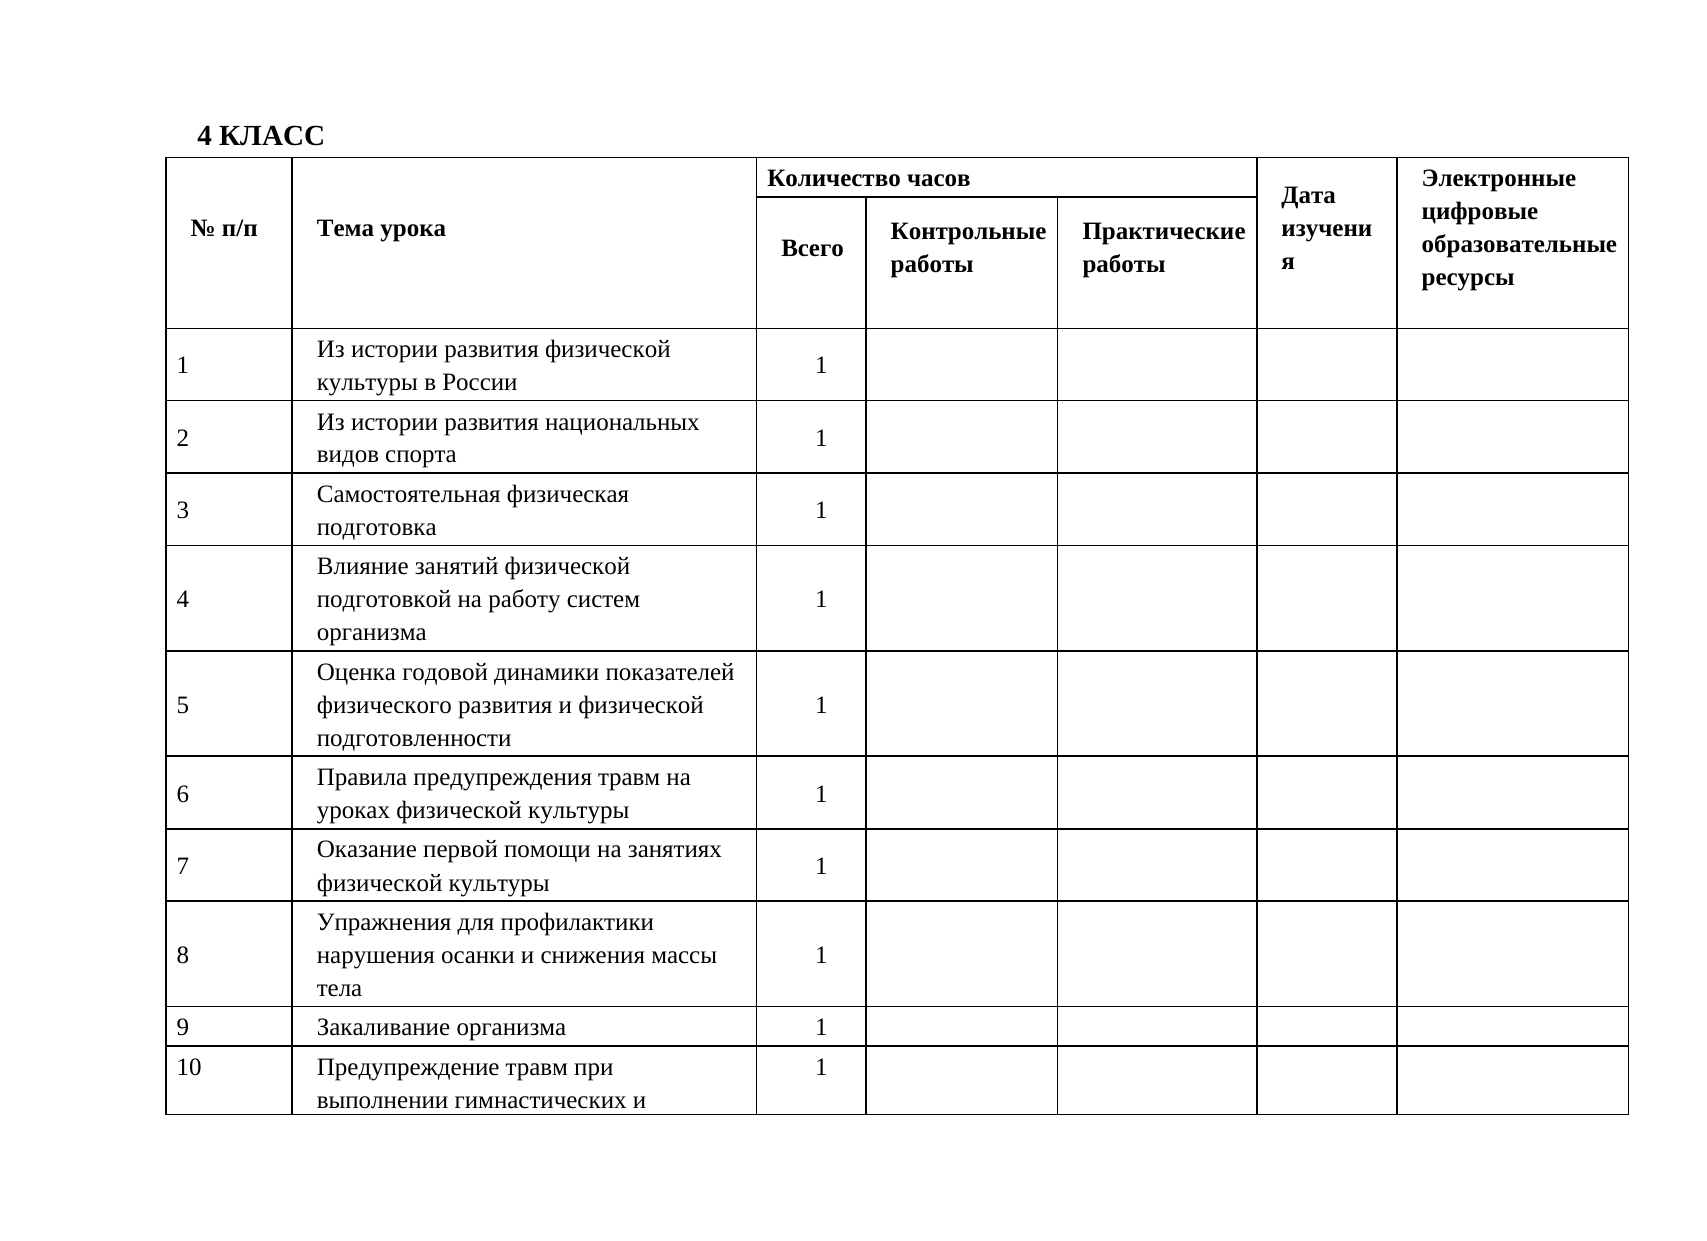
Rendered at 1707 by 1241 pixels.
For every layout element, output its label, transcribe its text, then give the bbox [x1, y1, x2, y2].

table_header № п/п [167, 158, 291, 327]
table_cell [867, 1007, 1057, 1045]
table_cell 10 [167, 1047, 291, 1113]
table_cell 2 [167, 401, 291, 472]
table_cell Из истории развития национальных видов спорта [293, 401, 756, 472]
table_cell [1398, 902, 1628, 1006]
table_cell [867, 830, 1057, 900]
table_cell 1 [757, 474, 865, 544]
table_cell Самостоятельная физическая подготовка [293, 474, 756, 544]
table_cell [1058, 1047, 1256, 1113]
table_cell 4 [167, 546, 291, 650]
table_cell Из истории развития физической культуры в России [293, 329, 756, 400]
table_cell [867, 902, 1057, 1006]
table_cell [867, 474, 1057, 544]
table_cell [867, 546, 1057, 650]
table_cell [1058, 902, 1256, 1006]
table_cell 1 [757, 830, 865, 900]
table_cell Упражнения для профилактики нарушения осанки и снижения массы тела [293, 902, 756, 1006]
table_cell [867, 1047, 1057, 1113]
table_cell [1058, 757, 1256, 828]
table_cell [1398, 1047, 1628, 1113]
table_header Тема урока [293, 158, 756, 327]
table_cell [1398, 757, 1628, 828]
table_cell 1 [167, 329, 291, 400]
table_cell Практические работы [1058, 198, 1256, 327]
table_cell 1 [757, 1007, 865, 1045]
table_cell 1 [757, 902, 865, 1006]
table_cell [1258, 652, 1396, 755]
table_cell [1398, 652, 1628, 755]
table_cell [867, 757, 1057, 828]
table_cell [1058, 652, 1256, 755]
table_cell 1 [757, 401, 865, 472]
table_cell 1 [757, 329, 865, 400]
text 4 КЛАСС [190, 118, 1618, 152]
table_cell [1398, 830, 1628, 900]
table_cell 5 [167, 652, 291, 755]
table_cell [1398, 1007, 1628, 1045]
table_cell [1398, 474, 1628, 544]
table_cell [867, 401, 1057, 472]
table_cell 1 [757, 546, 865, 650]
table_cell 7 [167, 830, 291, 900]
table_cell [867, 652, 1057, 755]
table_cell [1058, 474, 1256, 544]
table_cell [1058, 830, 1256, 900]
table_cell [1398, 329, 1628, 400]
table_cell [293, 1047, 756, 1113]
table_cell [1258, 474, 1396, 544]
table_cell 6 [167, 757, 291, 828]
table_header Электронные цифровые образовательные ресурсы [1398, 158, 1628, 327]
table_cell [1258, 902, 1396, 1006]
table_cell [1058, 1007, 1256, 1045]
table_cell [1258, 1007, 1396, 1045]
table_cell [1258, 401, 1396, 472]
table_cell 1 [757, 757, 865, 828]
table_cell 1 [757, 1047, 865, 1113]
table_cell Всего [757, 198, 865, 327]
table_cell [1398, 401, 1628, 472]
table_header Количество часов [757, 158, 1256, 196]
table_cell 8 [167, 902, 291, 1006]
table_cell Закаливание организма [293, 1007, 756, 1045]
table_cell 3 [167, 474, 291, 544]
table_cell [1398, 546, 1628, 650]
table_header Дата изучения [1258, 158, 1396, 327]
table_cell [1258, 1047, 1396, 1113]
table_cell [1258, 546, 1396, 650]
table_cell [1258, 830, 1396, 900]
table_cell [1058, 546, 1256, 650]
table_cell [1258, 757, 1396, 828]
table_cell 9 [167, 1007, 291, 1045]
table_cell Оказание первой помощи на занятиях физической культуры [293, 830, 756, 900]
table_cell 1 [757, 652, 865, 755]
table_cell [1058, 401, 1256, 472]
table_cell [1058, 329, 1256, 400]
table_cell [867, 329, 1057, 400]
table_cell Правила предупреждения травм на уроках физической культуры [293, 757, 756, 828]
table_cell [1258, 329, 1396, 400]
table_cell Оценка годовой динамики показателей физического развития и физической подготовленности [293, 652, 756, 755]
table_cell Контрольные работы [867, 198, 1057, 327]
table_cell Влияние занятий физической подготовкой на работу систем организма [293, 546, 756, 650]
